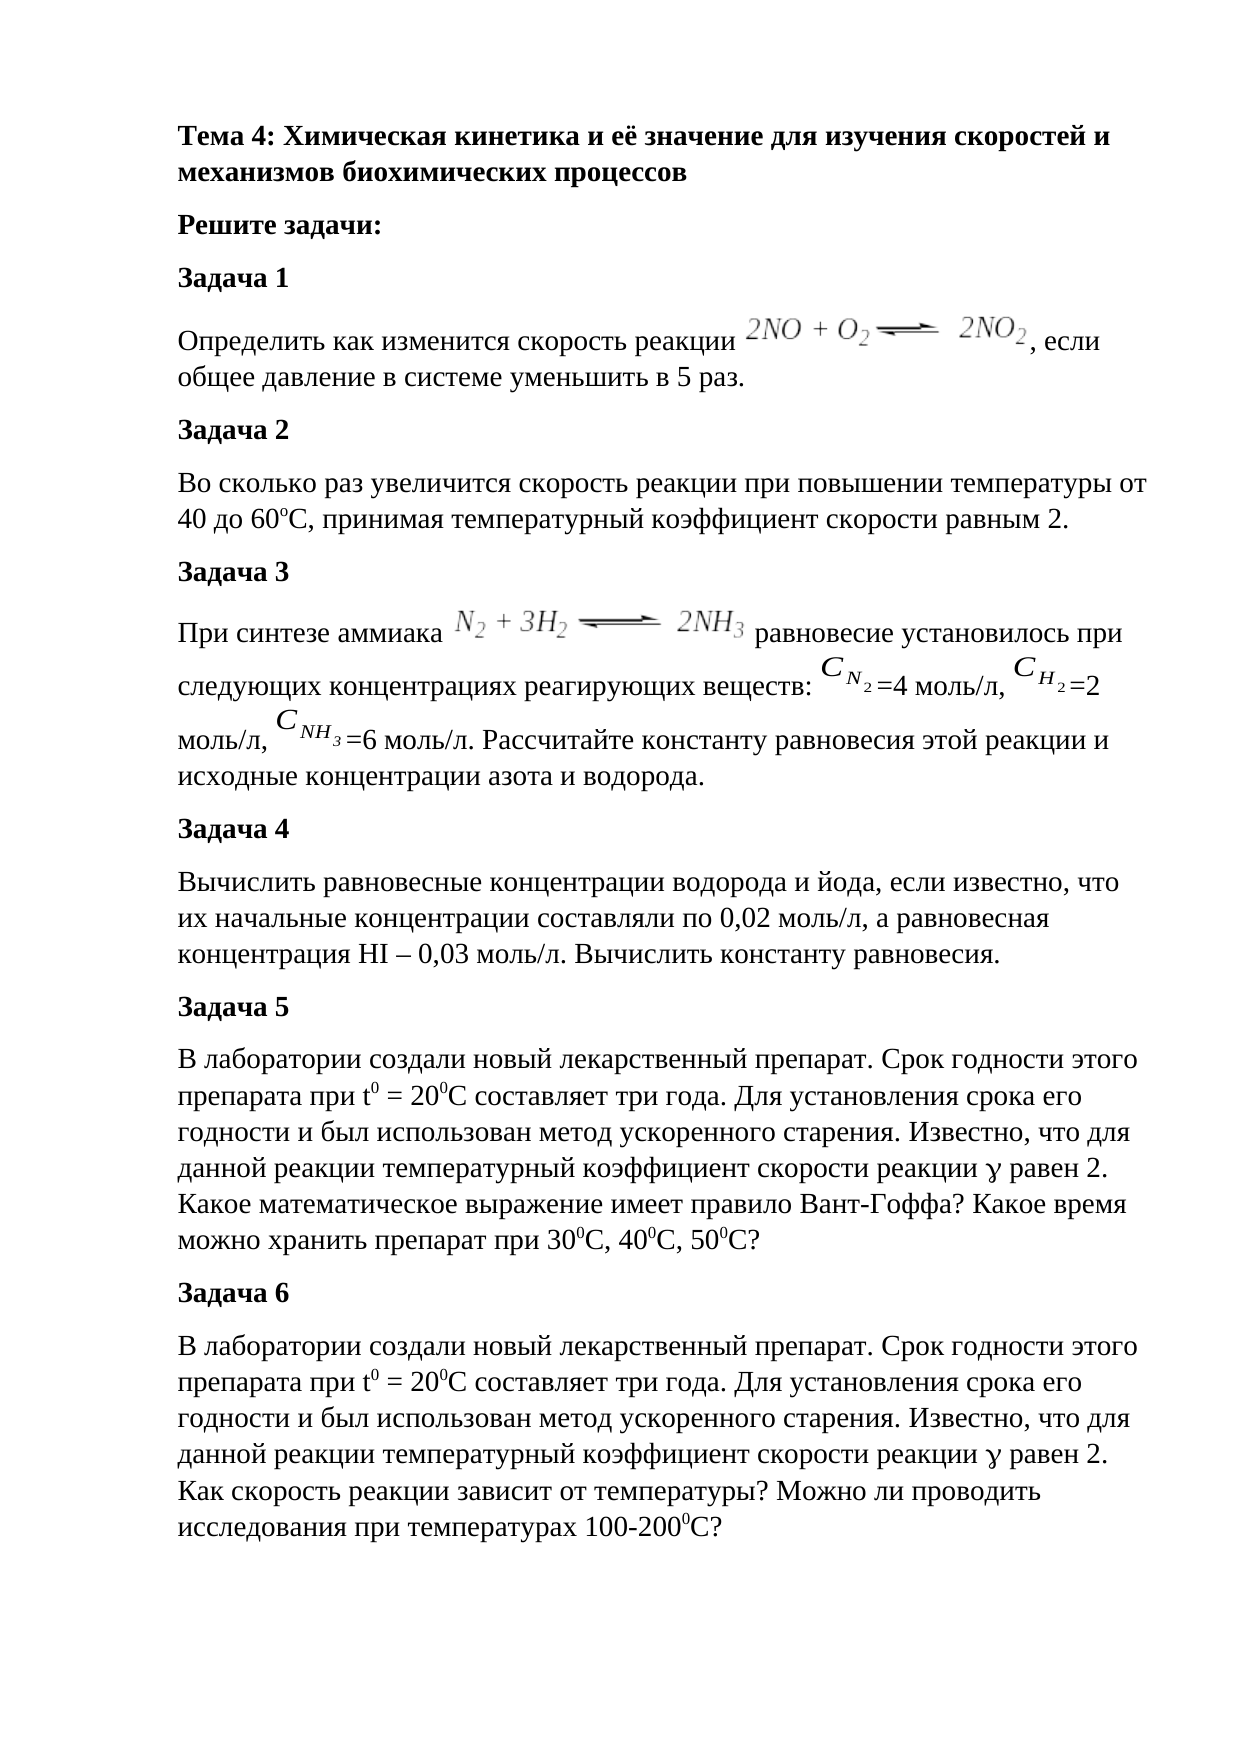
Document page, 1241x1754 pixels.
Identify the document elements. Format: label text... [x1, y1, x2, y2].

text Задача 4 [177, 811, 1152, 844]
text Задача 3 [177, 554, 1152, 587]
text Задача 2 [177, 412, 1152, 445]
text Решите задачи: [177, 207, 1152, 241]
text Определить как изменится скорость реакции , если общее давление в системе уменьшить в 5 раз. [177, 313, 1152, 393]
text Задача 1 [177, 260, 1152, 293]
text Вычислить равновесные концентрации водорода и йода, если известно, что их начальные концентрации составляли по 0,02 моль/л, а равновесная концентрация HI – 0,03 моль/л. Вычислить константу равновесия. [177, 864, 1152, 969]
text В лаборатории создали новый лекарственный препарат. Срок годности этого препарата при t0 = 200С составляет три года. Для установления срока его годности и был использован метод ускоренного старения. Известно, что для данной реакции температурный коэффициент скорости реакции равен 2. Какое математическое выражение имеет правило Вант-Гоффа? Какое время можно хранить препарат при 300С, 400С, 500С? [177, 1042, 1152, 1256]
text Задача 5 [177, 989, 1152, 1022]
text Тема 4: Химическая кинетика и её значение для изучения скоростей и механизмов биохимических процессов [177, 118, 1152, 188]
text Во сколько раз увеличится скорость реакции при повышении температуры от 40 до 60оС, принимая температурный коэффициент скорости равным 2. [177, 465, 1152, 534]
text В лаборатории создали новый лекарственный препарат. Срок годности этого препарата при t0 = 200С составляет три года. Для установления срока его годности и был использован метод ускоренного старения. Известно, что для данной реакции температурный коэффициент скорости реакции равен 2. Как скорость реакции зависит от температуры? Можно ли проводить исследования при температурах 100-2000С? [177, 1328, 1152, 1542]
text При синтезе аммиака равновесие установилось при следующих концентрациях реагирующих веществ: =4 моль/л, =2 моль/л, =6 моль/л. Рассчитайте константу равновесия этой реакции и исходные концентрации азота и водорода. [177, 606, 1152, 792]
text Задача 6 [177, 1275, 1152, 1309]
